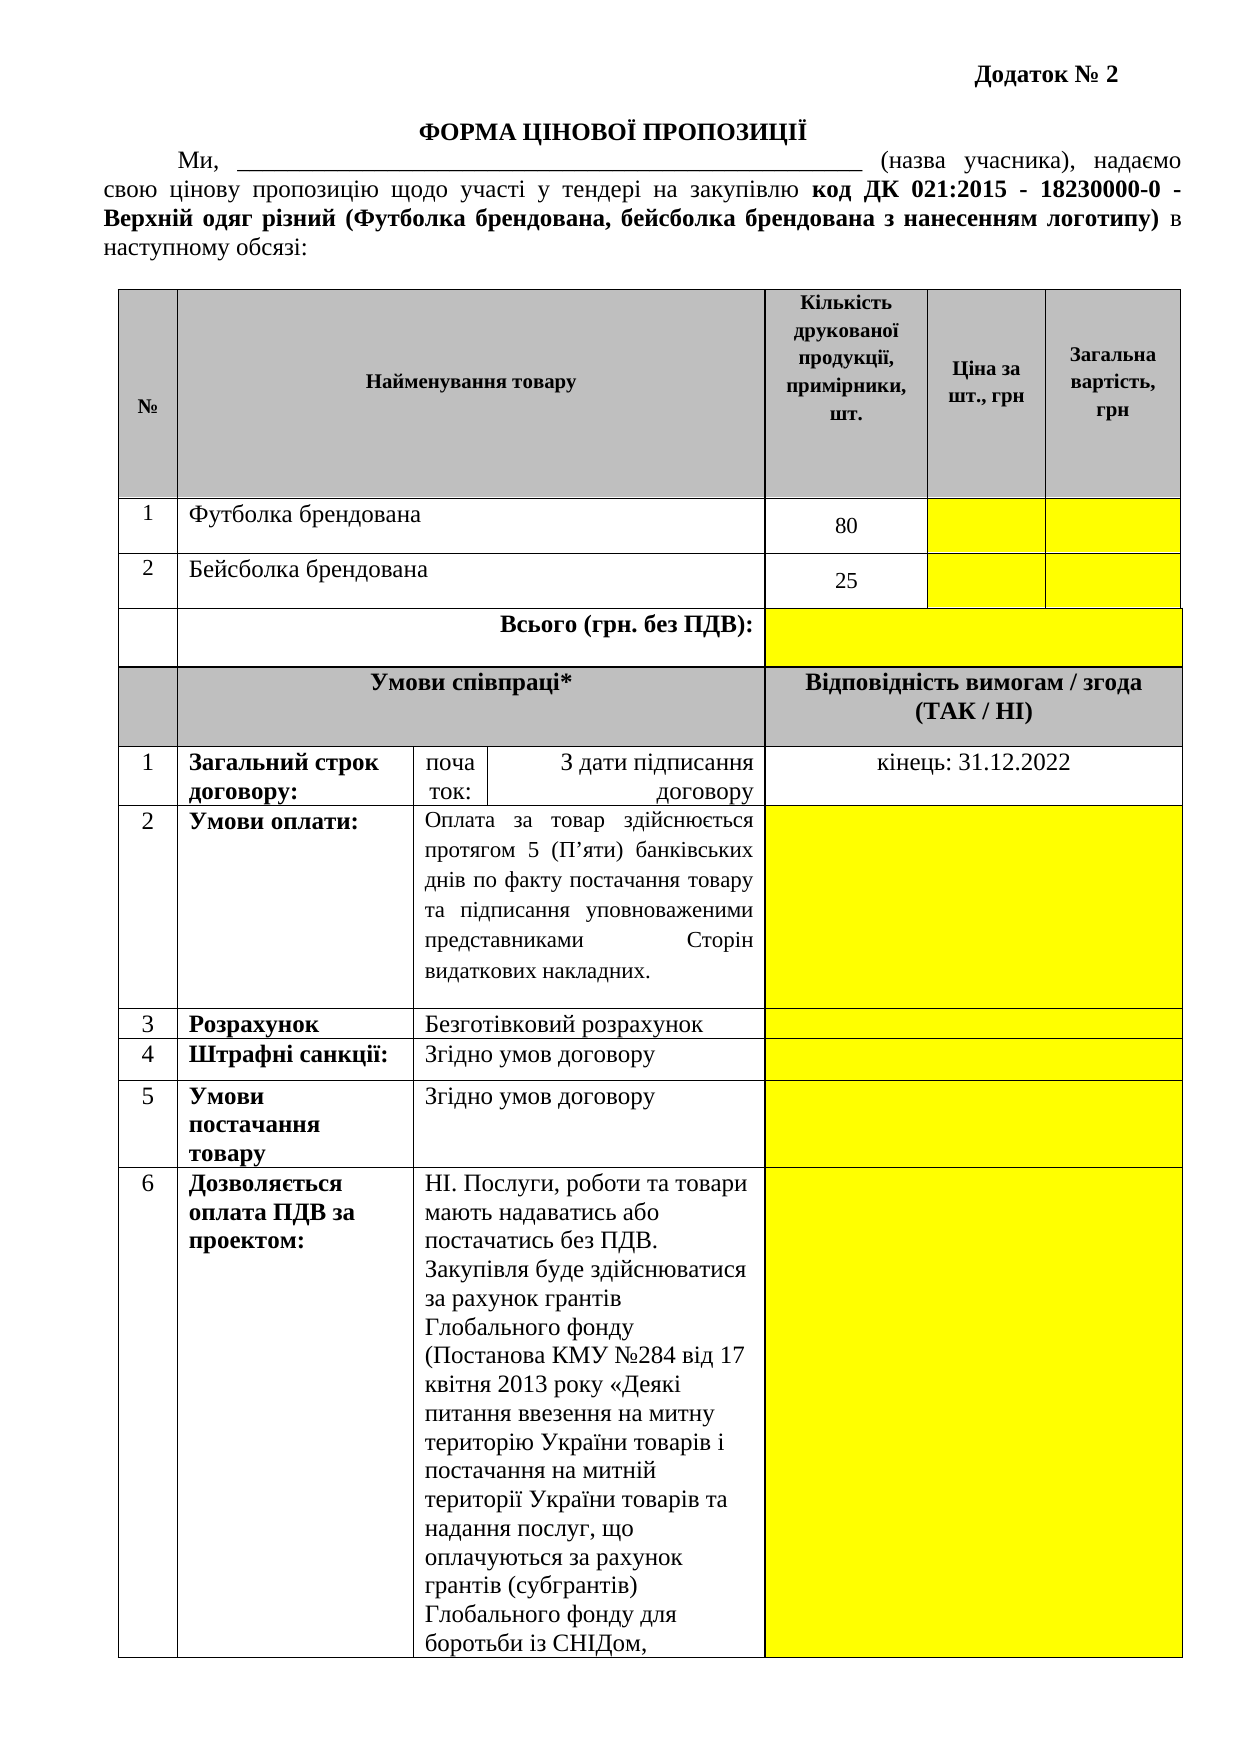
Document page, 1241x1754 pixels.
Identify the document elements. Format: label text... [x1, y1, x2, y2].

table_cell Згідно умов договору [414, 1039, 764, 1080]
table_header № [119, 290, 177, 497]
table_cell 6 [119, 1168, 177, 1657]
table_cell 25 [766, 554, 927, 607]
text Додаток № 2 [974, 59, 1181, 88]
table_cell 1 [119, 499, 177, 552]
table_cell Згідно умов договору [414, 1081, 764, 1167]
table_cell Умови постачання товару [178, 1081, 413, 1167]
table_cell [414, 1168, 764, 1657]
table_cell 4 [119, 1039, 177, 1080]
table_cell [928, 499, 1045, 552]
table_cell 3 [119, 1009, 177, 1038]
table_cell Умови оплати: [178, 806, 413, 1008]
table_cell Відповідність вимогам / згода (ТАК / НІ) [766, 668, 1182, 746]
table_cell Умови співпраці* [178, 668, 764, 746]
table_cell Штрафні санкції: [178, 1039, 413, 1080]
table_cell Всього (грн. без ПДВ): [178, 609, 764, 666]
table_header Кількість друкованої продукції, примірники, шт. [766, 290, 927, 497]
table_cell кінець: 31.12.2022 [766, 747, 1182, 805]
table_header Найменування товару [178, 290, 764, 497]
table_cell [766, 1009, 1182, 1038]
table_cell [178, 1168, 413, 1657]
table_cell 2 [119, 806, 177, 1008]
table_cell [766, 1168, 1182, 1657]
table_cell 2 [119, 554, 177, 607]
table_cell 80 [766, 499, 927, 552]
table_cell Бейсболка брендована [178, 554, 764, 607]
table_cell [766, 609, 1182, 666]
table_header Загальна вартість, грн [1046, 290, 1180, 497]
table_cell Оплата за товар здійснюється протягом 5 (П’яти) банківських днів по факту постачання товару та підписання уповноваженими представниками Сторін видаткових накладних. [414, 806, 764, 1008]
table_cell 5 [119, 1081, 177, 1167]
text Ми, __________________________________________________ (назва учасника), надаємо свою цінову пропозицію щодо участі у тендері на закупівлю код ДК 021:2015 - 18230000-0 - Верхній одяг різний (Футболка брендована, бейсболка брендована з нанесенням логотипу) в наступному обсязі: [103, 145, 1181, 260]
table_header Ціна за шт., грн [928, 290, 1045, 497]
table_cell З дати підписання договору [488, 747, 764, 805]
table_cell початок: [414, 747, 487, 805]
table_cell Загальний строк договору: [178, 747, 413, 805]
table_cell [119, 609, 177, 666]
table_cell 1 [119, 747, 177, 805]
table_cell [928, 554, 1045, 607]
table_cell [1046, 499, 1180, 552]
table_cell Безготівковий розрахунок [414, 1009, 764, 1038]
list ФОРМА ЦІНОВОЇ ПРОПОЗИЦІЇ [118, 117, 1107, 145]
table_cell Розрахунок [178, 1009, 413, 1038]
table_cell [766, 806, 1182, 1008]
table_cell Футболка брендована [178, 499, 764, 552]
table_cell [119, 668, 177, 746]
table_cell [766, 1039, 1182, 1080]
table_cell [766, 1081, 1182, 1167]
table_cell [1046, 554, 1180, 607]
